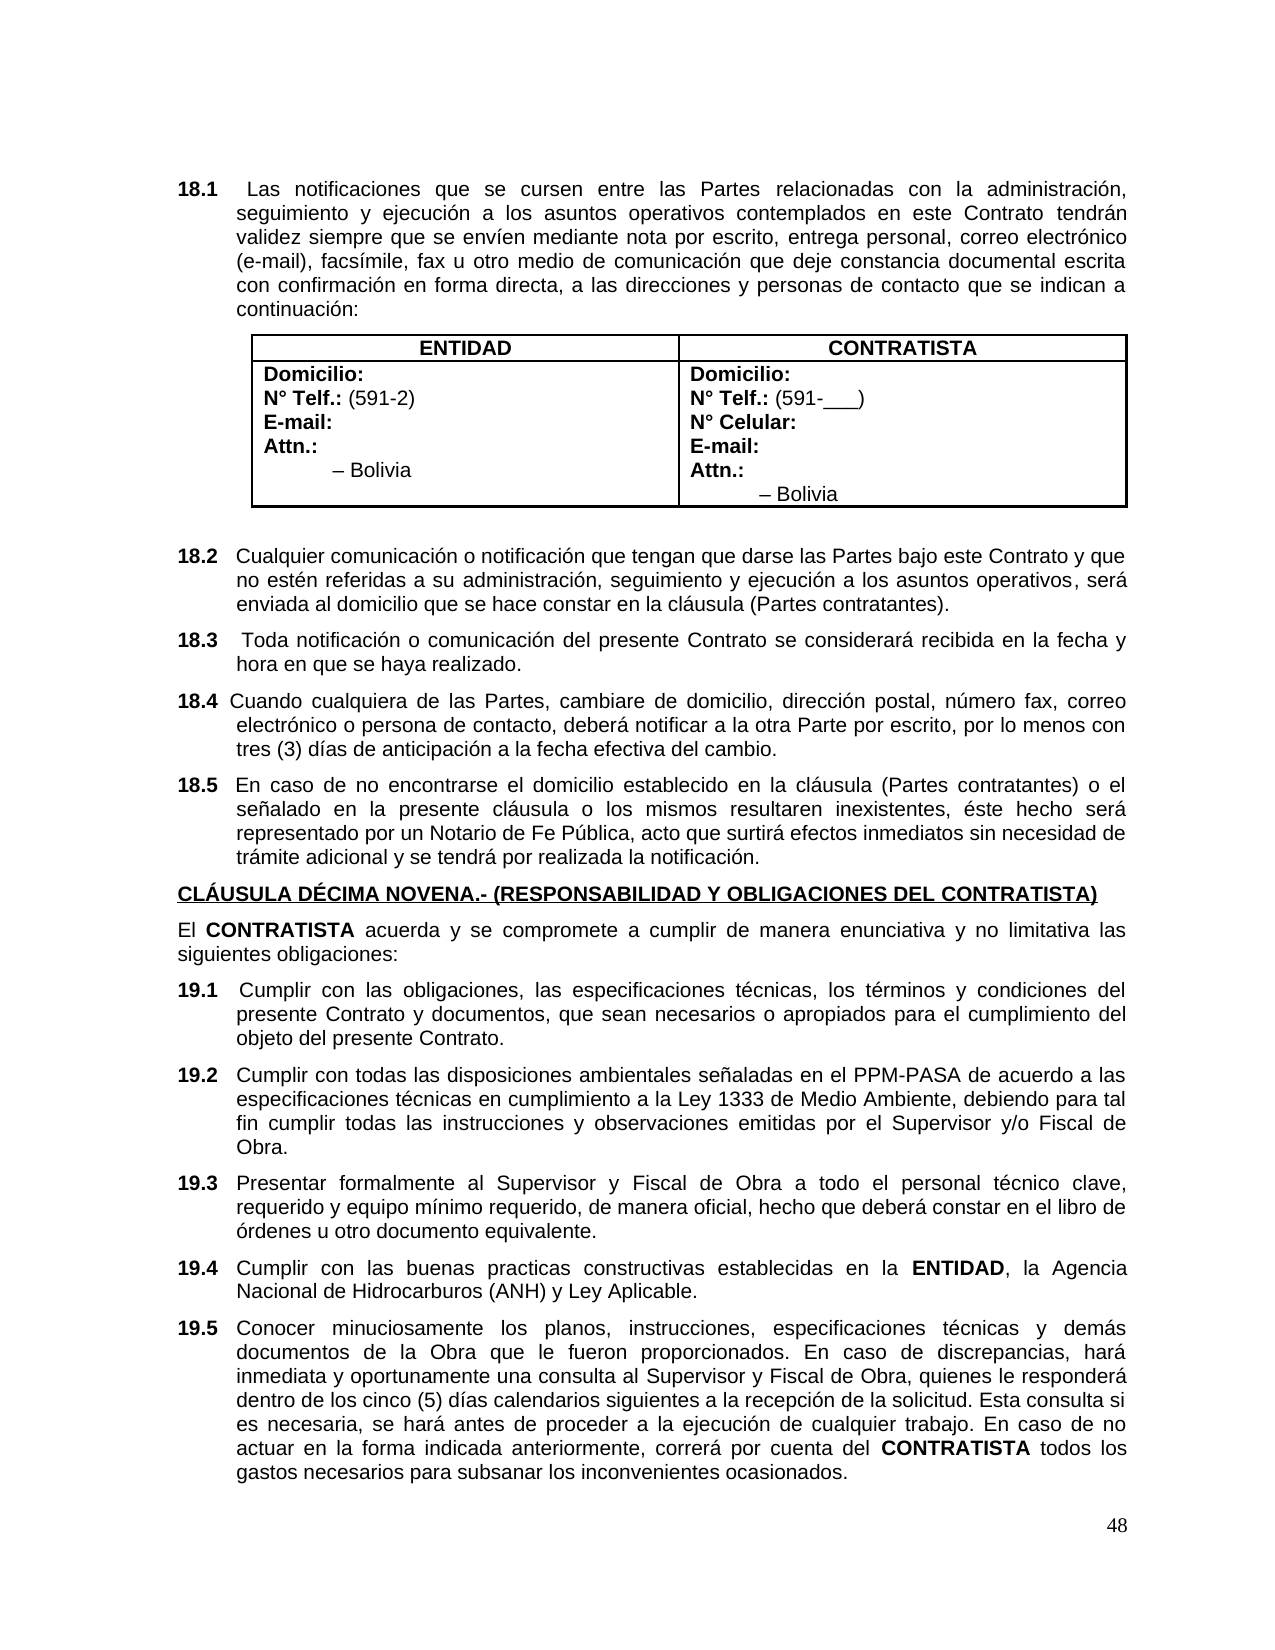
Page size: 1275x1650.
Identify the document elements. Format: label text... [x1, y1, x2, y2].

text 18.4 Cuando cualquiera de las Partes, cambiare de domicilio, dirección postal, número fax, correo electrónico o persona de contacto, deberá notificar a la otra Parte por escrito, por lo menos con tres (3) días de anticipación a la fecha efectiva del cambio. [177, 689, 1127, 761]
table_header CONTRATISTA [680, 336, 1125, 359]
text El CONTRATISTA acuerda y se compromete a cumplir de manera enunciativa y no limitativa las siguientes obligaciones: [177, 918, 1127, 966]
list Conocer minuciosamente los planos, instrucciones, especificaciones técnicas y demás documentos de la Obra que le fueron proporcionados. En caso de discrepancias, hará inmediata y oportunamente una consulta al Supervisor y Fiscal de Obra, quienes le responderá dentro de los cinco (5) días calendarios siguientes a la recepción de la solicitud. Esta consulta si es necesaria, se hará antes de proceder a la ejecución de cualquier trabajo. En caso de no actuar en la forma indicada anteriormente, correrá por cuenta del CONTRATISTA todos los gastos necesarios para subsanar los inconvenientes ocasionados. [177, 1316, 1127, 1483]
text 18.2 Cualquier comunicación o notificación que tengan que darse las Partes bajo este Contrato y que no estén referidas a su administración, seguimiento y ejecución a los asuntos operativos, será enviada al domicilio que se hace constar en la cláusula (Partes contratantes). [177, 544, 1127, 616]
text 18.1 Las notificaciones que se cursen entre las Partes relacionadas con la administración, seguimiento y ejecución a los asuntos operativos contemplados en este Contrato tendrán validez siempre que se envíen mediante nota por escrito, entrega personal, correo electrónico (e-mail), facsímile, fax u otro medio de comunicación que deje constancia documental escrita con confirmación en forma directa, a las direcciones y personas de contacto que se indican a continuación: [177, 177, 1127, 321]
list Presentar formalmente al Supervisor y Fiscal de Obra a todo el personal técnico clave, requerido y equipo mínimo requerido, de manera oficial, hecho que deberá constar en el libro de órdenes u otro documento equivalente. [177, 1171, 1127, 1243]
text 19.1 Cumplir con las obligaciones, las especificaciones técnicas, los términos y condiciones del presente Contrato y documentos, que sean necesarios o apropiados para el cumplimiento del objeto del presente Contrato. [177, 978, 1127, 1050]
list Cumplir con todas las disposiciones ambientales señaladas en el PPM-PASA de acuerdo a las especificaciones técnicas en cumplimiento a la Ley 1333 de Medio Ambiente, debiendo para tal fin cumplir todas las instrucciones y observaciones emitidas por el Supervisor y/o Fiscal de Obra. [177, 1063, 1127, 1158]
text 18.5 En caso de no encontrarse el domicilio establecido en la cláusula (Partes contratantes) o el señalado en la presente cláusula o los mismos resultaren inexistentes, éste hecho será representado por un Notario de Fe Pública, acto que surtirá efectos inmediatos sin necesidad de trámite adicional y se tendrá por realizada la notificación. [177, 773, 1127, 869]
table_header ENTIDAD [253, 336, 678, 359]
table_cell Domicilio: N° Telf.: (591-___) N° Celular: E-mail: Attn.: – Bolivia [680, 362, 1125, 505]
text 18.3 Toda notificación o comunicación del presente Contrato se considerará recibida en la fecha y hora en que se haya realizado. [177, 628, 1127, 676]
text CLÁUSULA DÉCIMA NOVENA.- (RESPONSABILIDAD Y OBLIGACIONES DEL CONTRATISTA) [177, 881, 1127, 905]
list Cumplir con las buenas practicas constructivas establecidas en la ENTIDAD, la Agencia Nacional de Hidrocarburos (ANH) y Ley Aplicable. [177, 1255, 1127, 1303]
table_cell Domicilio: N° Telf.: (591-2) E-mail: Attn.: – Bolivia [253, 362, 678, 505]
